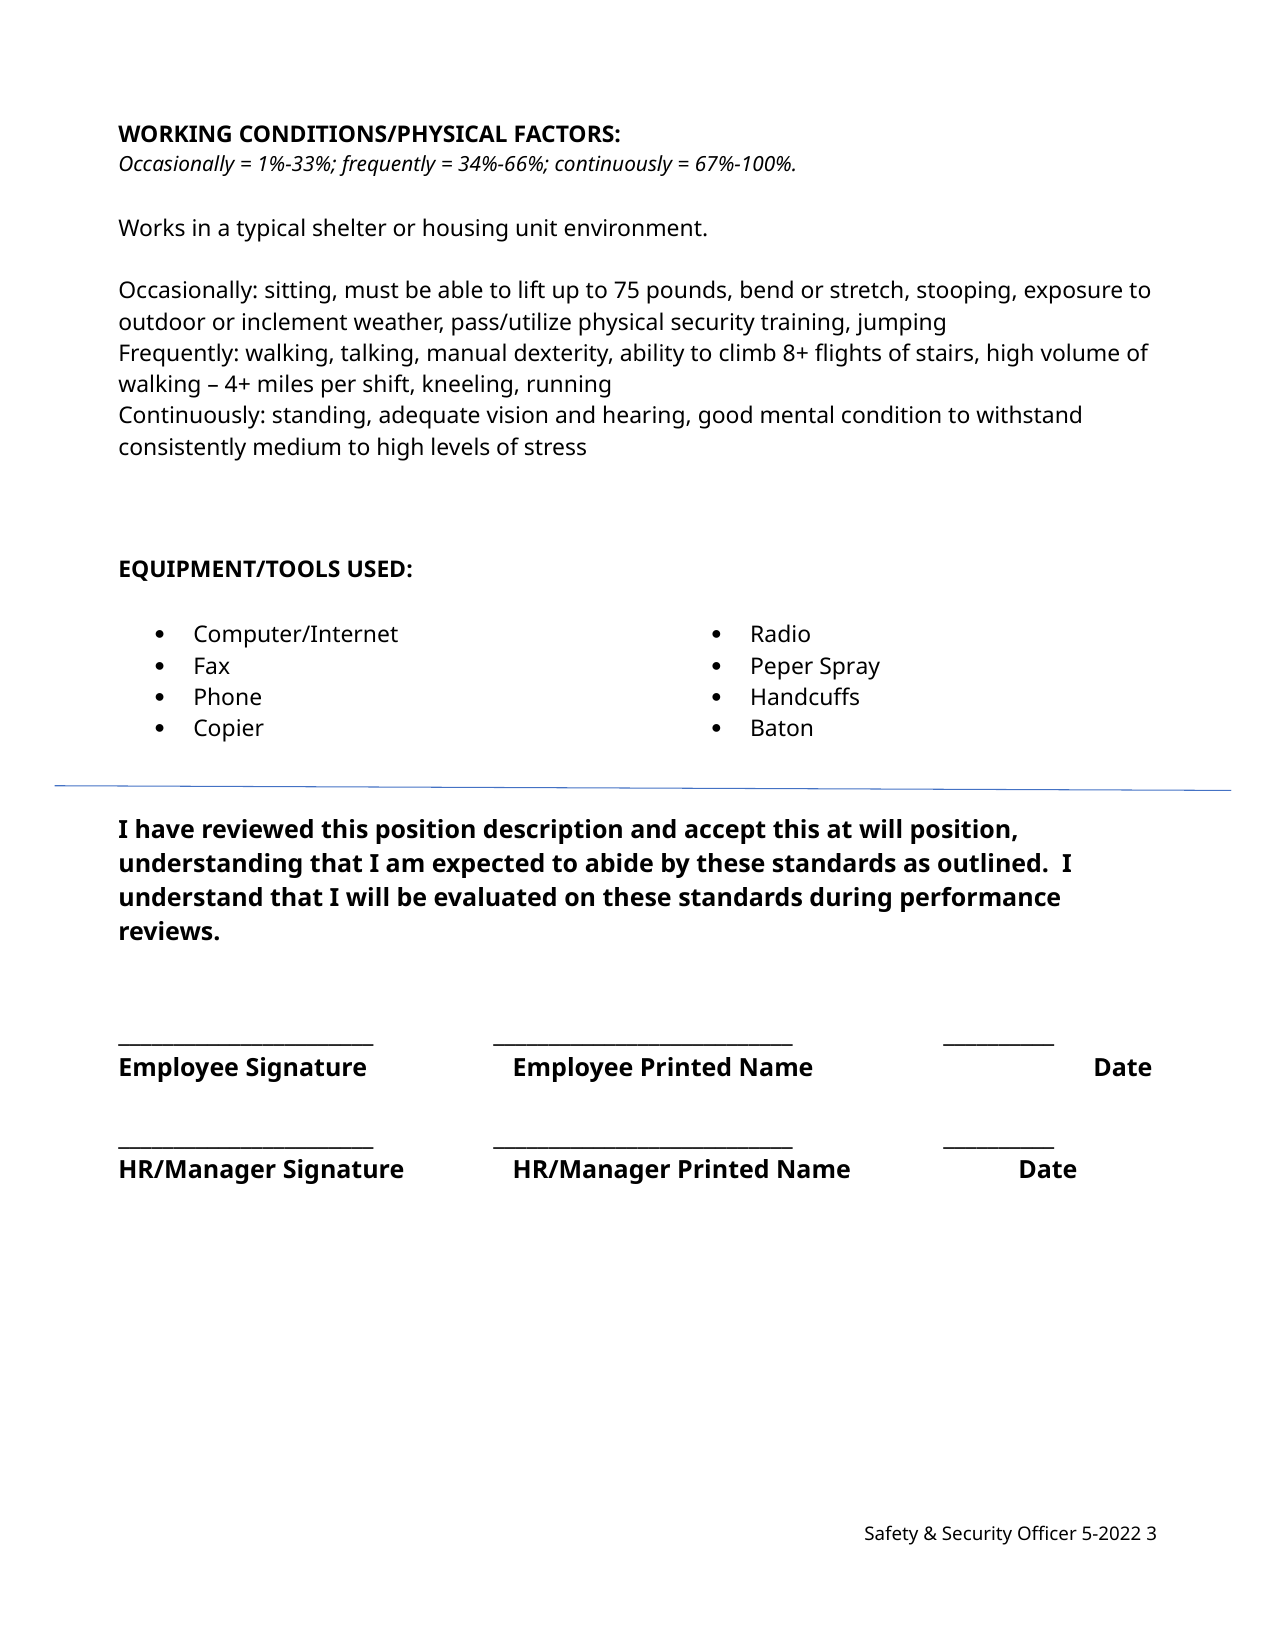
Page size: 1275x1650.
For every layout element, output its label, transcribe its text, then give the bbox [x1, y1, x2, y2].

list Baton [712, 712, 1157, 743]
text EQUIPMENT/TOOLS USED: [118, 553, 1157, 584]
text Frequently: walking, talking, manual dexterity, ability to climb 8+ flights of stairs, high volume of walking – 4+ miles per shift, kneeling, running [118, 337, 1157, 399]
text _______________________ ___________________________ __________ [118, 1118, 1157, 1152]
text Occasionally: sitting, must be able to lift up to 75 pounds, bend or stretch, stooping, exposure to outdoor or inclement weather, pass/utilize physical security training, jumping [118, 274, 1157, 337]
list Computer/Internet [156, 618, 600, 650]
text Works in a typical shelter or housing unit environment. [118, 212, 1157, 243]
text I have reviewed this position description and accept this at will position, understanding that I am expected to abide by these standards as outlined. I understand that I will be evaluated on these standards during performance reviews. [118, 812, 1157, 948]
text _______________________ ___________________________ __________ [118, 1016, 1157, 1050]
text Continuously: standing, adequate vision and hearing, good mental condition to withstand consistently medium to high levels of stress [118, 399, 1157, 462]
list Radio [712, 618, 1157, 650]
list Phone [156, 681, 600, 712]
subtitle WORKING CONDITIONS/PHYSICAL FACTORS: [118, 118, 1157, 149]
text Employee Signature Employee Printed Name Date [118, 1050, 1157, 1084]
list Fax [156, 650, 600, 681]
list Peper Spray [712, 650, 1157, 681]
text HR/Manager Signature HR/Manager Printed Name Date [118, 1152, 1157, 1186]
text Occasionally = 1%-33%; frequently = 34%-66%; continuously = 67%-100%. [118, 149, 1157, 178]
list Copier [156, 712, 600, 743]
list Handcuffs [712, 681, 1157, 712]
